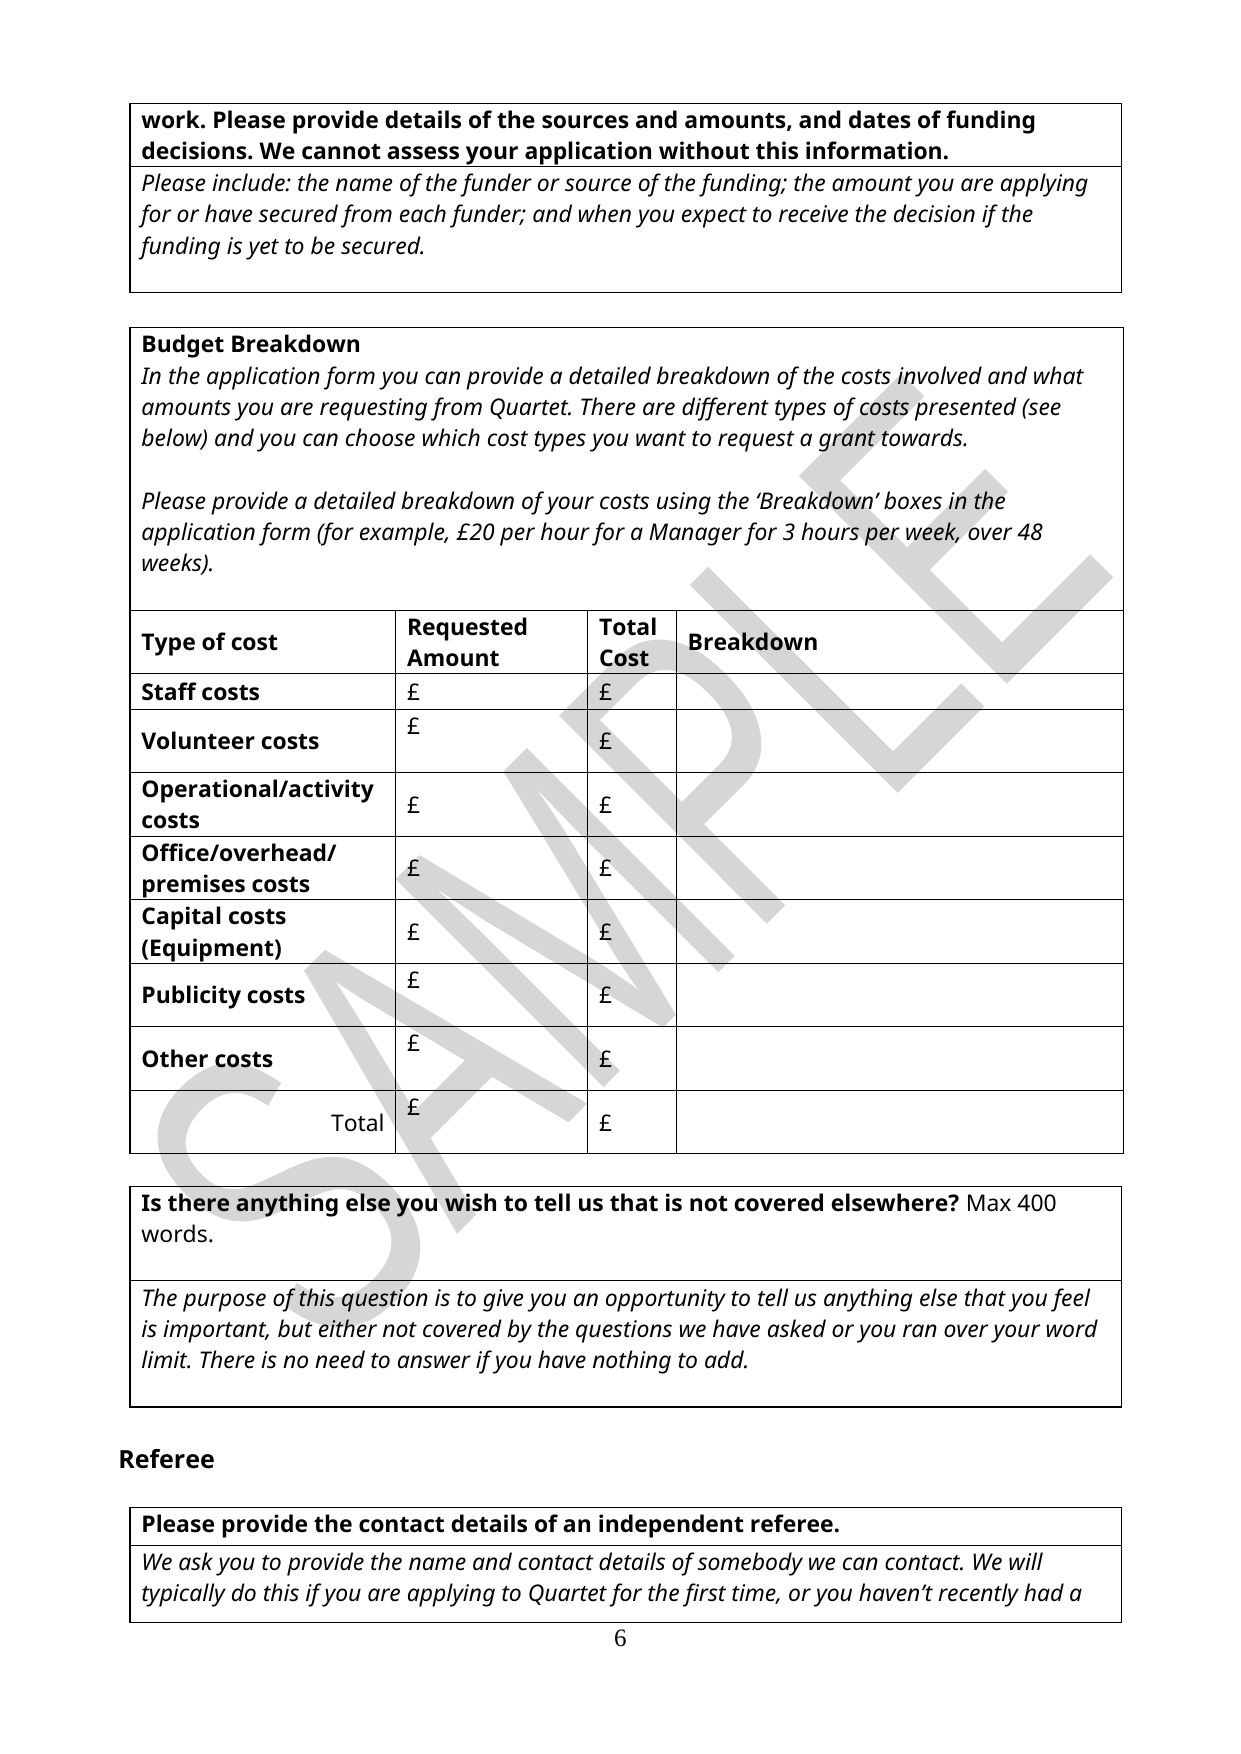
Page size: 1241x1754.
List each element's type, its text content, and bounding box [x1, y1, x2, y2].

table_cell Other costs [131, 1027, 395, 1090]
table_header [131, 104, 1121, 166]
text Referee [118, 1442, 1122, 1476]
table_cell £ [588, 900, 676, 963]
table_cell £ [396, 674, 587, 708]
table_cell Please include: the name of the funder or source of the funding; the amount you are applying for or have secured from each funder; and when you expect to receive the decision if the funding is yet to be secured. [131, 167, 1121, 292]
table_cell £ [588, 964, 676, 1026]
table_cell [677, 674, 1123, 708]
table_cell Office/overhead/premises costs [131, 837, 395, 899]
table_cell Capital costs (Equipment) [131, 900, 395, 963]
table_cell £ [588, 773, 676, 836]
table_cell £ [396, 964, 587, 1026]
table_cell £ [396, 1091, 587, 1153]
table_cell £ [588, 710, 676, 772]
table_cell Total [131, 1091, 395, 1153]
table_cell [677, 1091, 1123, 1153]
table_cell The purpose of this question is to give you an opportunity to tell us anything else that you feel is important, but either not covered by the questions we have asked or you ran over your word limit. There is no need to answer if you have nothing to add. [131, 1281, 1121, 1406]
table_cell Breakdown [677, 611, 1123, 673]
table_cell Operational/activity costs [131, 773, 395, 836]
table_cell Total Cost [588, 611, 676, 673]
table_cell Requested Amount [396, 611, 587, 673]
table_cell £ [396, 710, 587, 772]
table_header Is there anything else you wish to tell us that is not covered elsewhere? Max 400 words. [131, 1187, 1121, 1280]
table_cell Type of cost [131, 611, 395, 673]
table_cell £ [396, 773, 587, 836]
table_cell £ [396, 837, 587, 899]
table_cell [677, 837, 1123, 899]
table_cell Volunteer costs [131, 710, 395, 772]
table_cell £ [588, 1091, 676, 1153]
table_cell £ [588, 837, 676, 899]
table_header Budget Breakdown In the application form you can provide a detailed breakdown of the costs involved and what amounts you are requesting from Quartet. There are different types of costs presented (see below) and you can choose which cost types you want to request a grant towards. Please provide a detailed breakdown of your costs using the ‘Breakdown’ boxes in the application form (for example, £20 per hour for a Manager for 3 hours per week, over 48 weeks). [131, 328, 1123, 609]
table_cell Staff costs [131, 674, 395, 708]
table_cell [677, 964, 1123, 1026]
table_cell [677, 1027, 1123, 1090]
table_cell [131, 1546, 1121, 1622]
table_cell [677, 710, 1123, 772]
table_cell £ [396, 900, 587, 963]
table_cell £ [588, 674, 676, 708]
table_cell £ [396, 1027, 587, 1090]
table_cell £ [588, 1027, 676, 1090]
table_cell [677, 900, 1123, 963]
table_cell Publicity costs [131, 964, 395, 1026]
table_cell [677, 773, 1123, 836]
table_header Please provide the contact details of an independent referee. [131, 1508, 1121, 1545]
